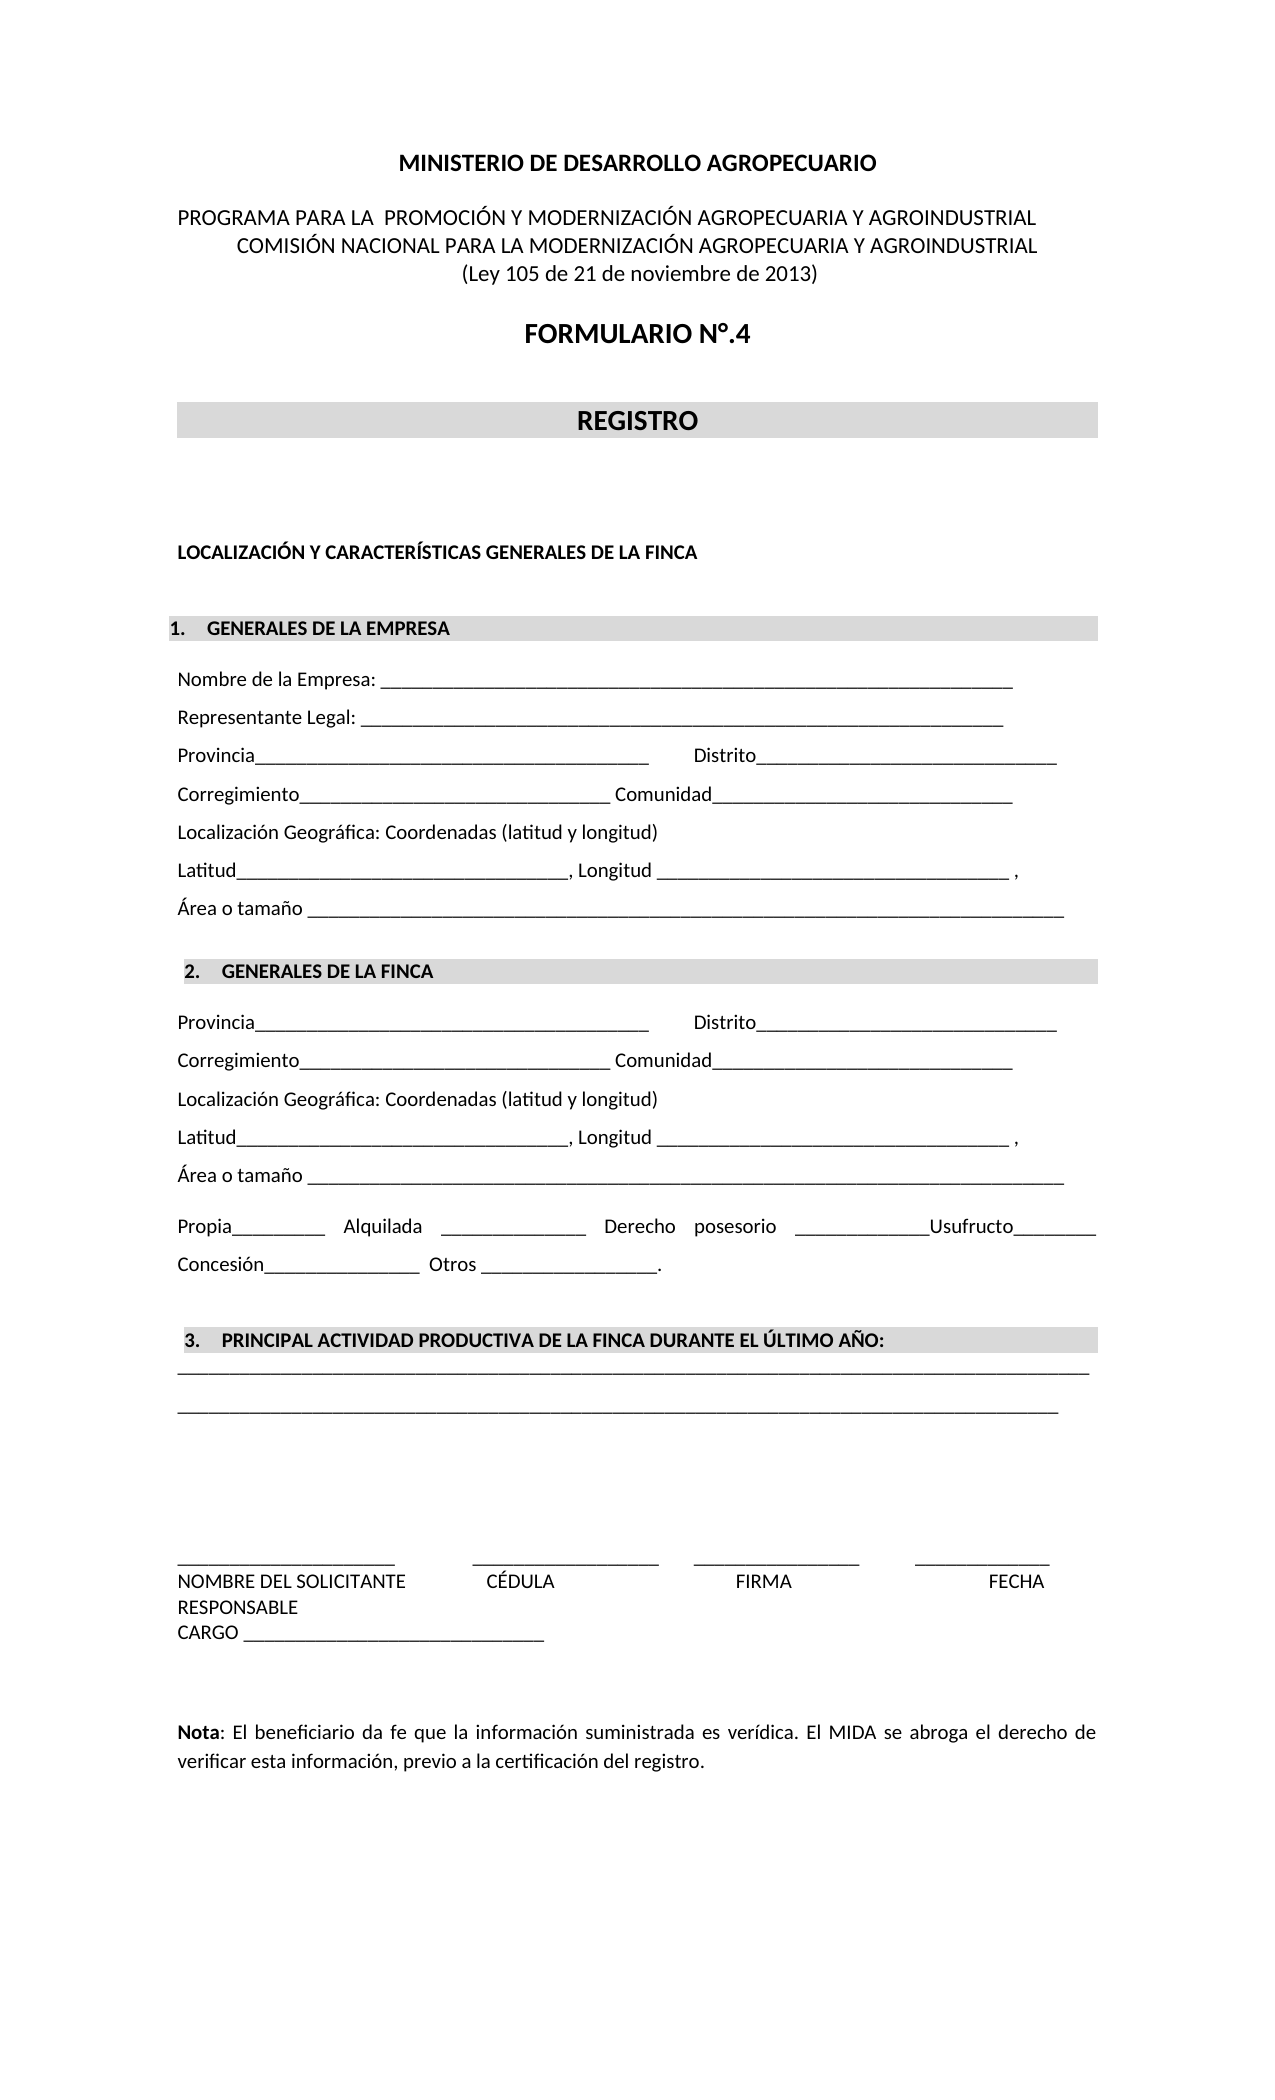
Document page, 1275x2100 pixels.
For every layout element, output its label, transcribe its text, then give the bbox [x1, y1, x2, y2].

text Provincia______________________________________ Distrito_____________________________ [177, 743, 1098, 768]
text _____________________ __________________ ________________ _____________ [177, 1543, 1098, 1569]
text Representante Legal: ______________________________________________________________ [177, 704, 1098, 730]
text Área o tamaño _________________________________________________________________________ [177, 1162, 1098, 1187]
text LOCALIZACIÓN Y CARACTERÍSTICAS GENERALES DE LA FINCA [177, 539, 1098, 565]
list GENERALES DE LA FINCA [184, 959, 1098, 984]
text (Ley 105 de 21 de noviembre de 2013) [177, 259, 1098, 287]
text Nota: El beneficiario da fe que la información suministrada es verídica. El MIDA se abroga el derecho de verificar esta información, previo a la certificación del registro. [177, 1719, 1098, 1774]
text Corregimiento______________________________ Comunidad_____________________________ [177, 781, 1098, 806]
text CARGO _____________________________ [177, 1619, 1098, 1645]
text Localización Geográfica: Coordenadas (latitud y longitud) [177, 819, 1098, 844]
text Latitud________________________________, Longitud __________________________________ , [177, 1124, 1098, 1149]
text Propia_________ Alquilada ______________ Derecho posesorio _____________Usufructo________ Concesión_______________ Otros _________________. [177, 1213, 1098, 1276]
list PRINCIPAL ACTIVIDAD PRODUCTIVA DE LA FINCA DURANTE EL ÚLTIMO AÑO: [184, 1327, 1098, 1353]
text REGISTRO [177, 402, 1098, 438]
list GENERALES DE LA EMPRESA [169, 616, 1098, 641]
text RESPONSABLE [177, 1594, 1098, 1619]
text PROGRAMA PARA LA PROMOCIÓN Y MODERNIZACIÓN AGROPECUARIA Y AGROINDUSTRIAL [177, 203, 1098, 231]
text Latitud________________________________, Longitud __________________________________ , [177, 857, 1098, 882]
text Área o tamaño _________________________________________________________________________ [177, 895, 1098, 921]
text MINISTERIO DE DESARROLLO AGROPECUARIO [177, 148, 1098, 178]
text Localización Geográfica: Coordenadas (latitud y longitud) [177, 1086, 1098, 1111]
text Nombre de la Empresa: _____________________________________________________________ [177, 666, 1098, 692]
text NOMBRE DEL SOLICITANTE CÉDULA FIRMA FECHA [177, 1569, 1098, 1594]
text _____________________________________________________________________________________________________________________________________________________________________________ [177, 1353, 1098, 1416]
text COMISIÓN NACIONAL PARA LA MODERNIZACIÓN AGROPECUARIA Y AGROINDUSTRIAL [177, 231, 1098, 259]
text Provincia______________________________________ Distrito_____________________________ [177, 1009, 1098, 1035]
text Corregimiento______________________________ Comunidad_____________________________ [177, 1048, 1098, 1073]
text FORMULARIO N°.4 [177, 316, 1098, 351]
